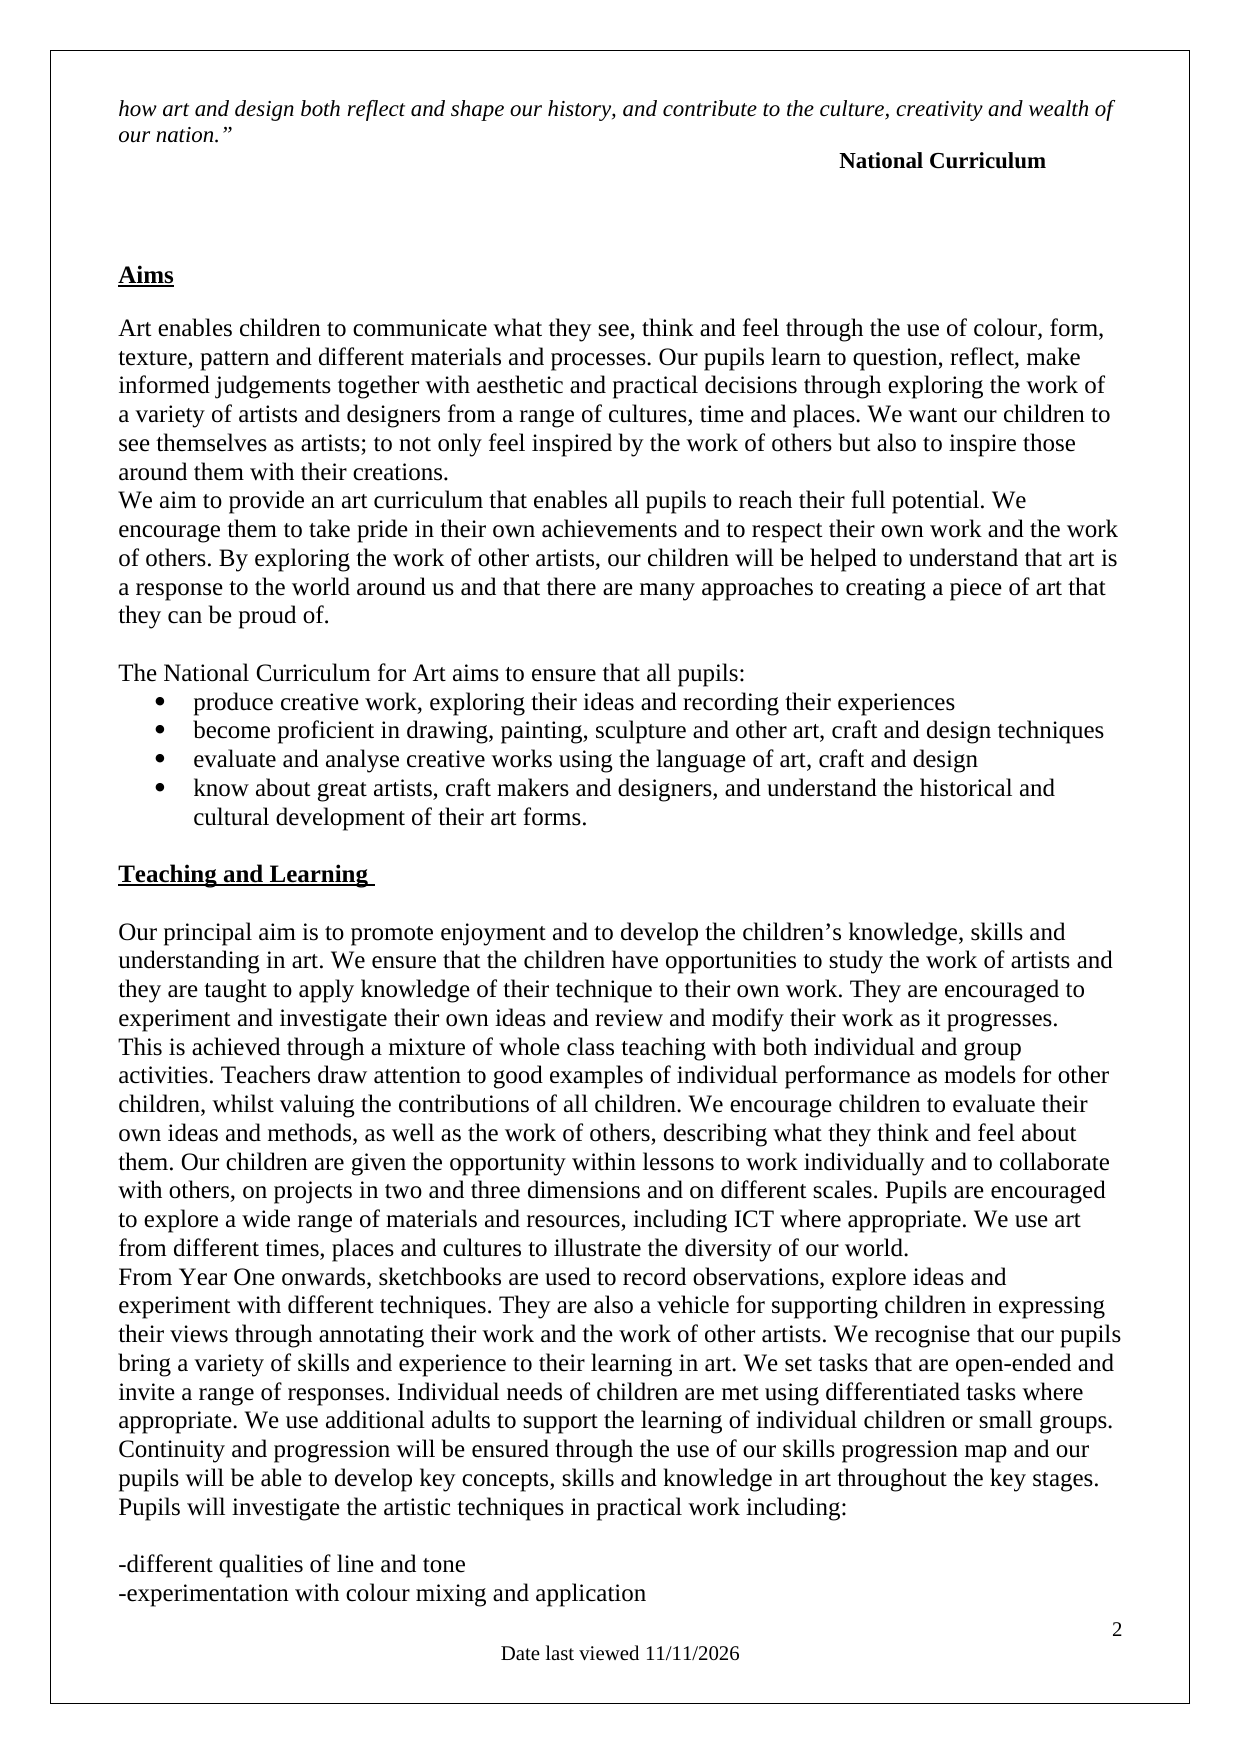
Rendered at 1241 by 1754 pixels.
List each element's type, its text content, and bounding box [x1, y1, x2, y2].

text Art enables children to communicate what they see, think and feel through the use of colour, form, texture, pattern and different materials and processes. Our pupils learn to question, reflect, make informed judgements together with aesthetic and practical decisions through exploring the work of a variety of artists and designers from a range of cultures, time and places. We want our children to see themselves as artists; to not only feel inspired by the work of others but also to inspire those around them with their creations. [118, 313, 1122, 485]
list produce creative work, exploring their ideas and recording their experiences [156, 687, 1122, 715]
list know about great artists, craft makers and designers, and understand the historical and cultural development of their art forms. [156, 773, 1122, 830]
list become proficient in drawing, painting, sculpture and other art, craft and design techniques [156, 715, 1122, 744]
text We aim to provide an art curriculum that enables all pupils to reach their full potential. We encourage them to take pride in their own achievements and to respect their own work and the work of others. By exploring the work of other artists, our children will be helped to understand that art is a response to the world around us and that there are many approaches to creating a piece of art that they can be proud of. [118, 485, 1122, 629]
text Teaching and Learning [118, 859, 1122, 888]
text Aims [118, 260, 1122, 289]
text From Year One onwards, sketchbooks are used to record observations, explore ideas and experiment with different techniques. They are also a vehicle for supporting children in expressing their views through annotating their work and the work of other artists. We recognise that our pupils bring a variety of skills and experience to their learning in art. We set tasks that are open-ended and invite a range of responses. Individual needs of children are met using differentiated tasks where appropriate. We use additional adults to support the learning of individual children or small groups. Continuity and progression will be ensured through the use of our skills progression map and our pupils will be able to develop key concepts, skills and knowledge in art throughout the key stages. Pupils will investigate the artistic techniques in practical work including: [118, 1262, 1122, 1520]
text -experimentation with colour mixing and application [118, 1578, 1122, 1607]
list evaluate and analyse creative works using the language of art, craft and design [156, 744, 1122, 773]
text The National Curriculum for Art aims to ensure that all pupils: [118, 658, 1122, 687]
text -different qualities of line and tone [118, 1549, 1122, 1578]
text National Curriculum [118, 147, 1122, 174]
text This is achieved through a mixture of whole class teaching with both individual and group activities. Teachers draw attention to good examples of individual performance as models for other children, whilst valuing the contributions of all children. We encourage children to evaluate their own ideas and methods, as well as the work of others, describing what they think and feel about them. Our children are given the opportunity within lessons to work individually and to collaborate with others, on projects in two and three dimensions and on different scales. Pupils are encouraged to explore a wide range of materials and resources, including ICT where appropriate. We use art from different times, places and cultures to illustrate the diversity of our world. [118, 1032, 1122, 1262]
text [118, 95, 1122, 147]
text Our principal aim is to promote enjoyment and to develop the children’s knowledge, skills and understanding in art. We ensure that the children have opportunities to study the work of artists and they are taught to apply knowledge of their technique to their own work. They are encouraged to experiment and investigate their own ideas and review and modify their work as it progresses. [118, 917, 1122, 1032]
